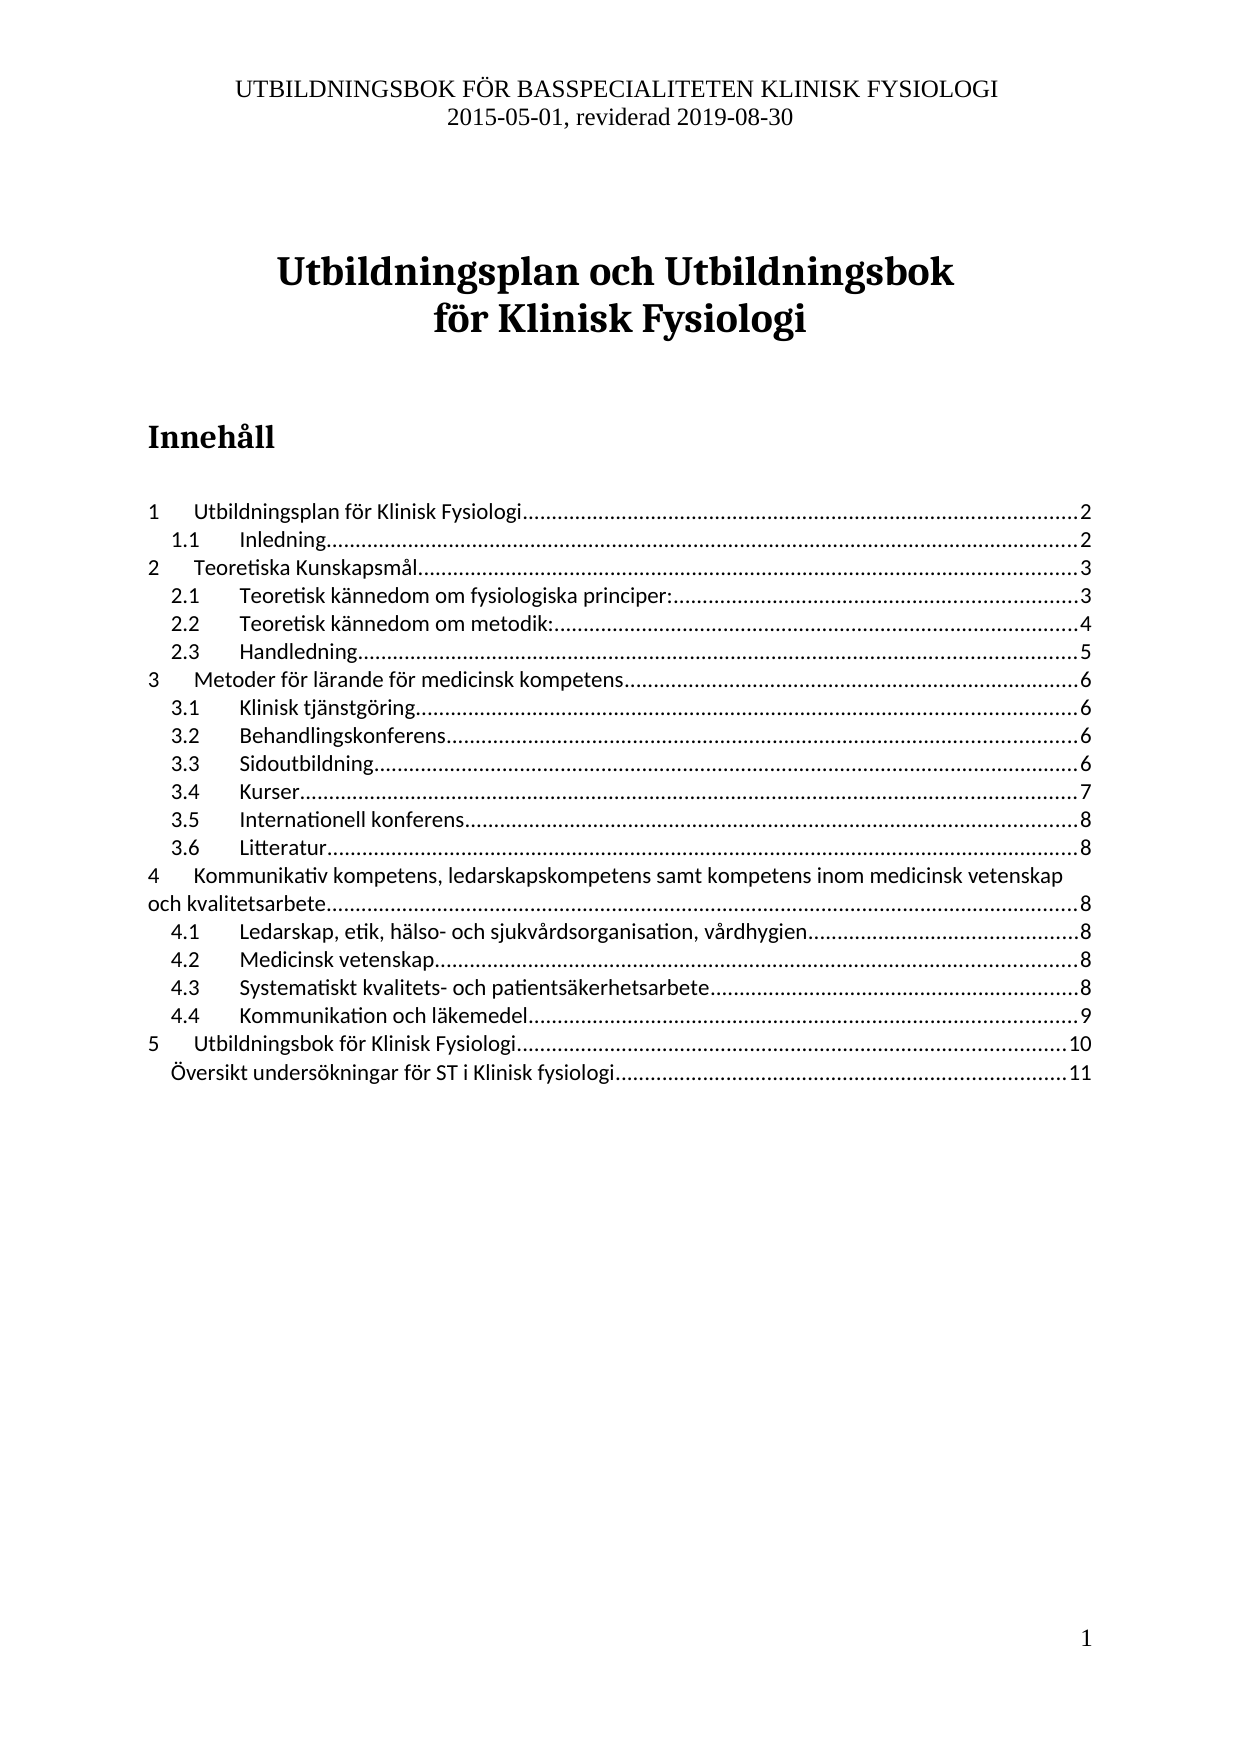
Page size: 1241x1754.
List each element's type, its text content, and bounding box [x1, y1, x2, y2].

title Utbildningsplan och Utbildningsbok för Klinisk Fysiologi [148, 247, 1093, 343]
text 5 Utbildningsbok för Klinisk Fysiologi 10 [148, 1029, 1093, 1058]
text 2.2 Teoretisk kännedom om metodik: 4 [171, 609, 1093, 637]
text 4.2 Medicinsk vetenskap 8 [171, 946, 1093, 973]
text 3.3 Sidoutbildning 6 [171, 749, 1093, 777]
text 3 Metoder för lärande för medicinsk kompetens 6 [148, 665, 1093, 693]
text Översikt undersökningar för ST i Klinisk fysiologi 11 [171, 1058, 1093, 1086]
text 3.2 Behandlingskonferens 6 [171, 721, 1093, 749]
text 1.1 Inledning 2 [171, 525, 1093, 553]
text 2.3 Handledning 5 [171, 637, 1093, 665]
text 4.4 Kommunikation och läkemedel 9 [171, 1002, 1093, 1029]
text 4 Kommunikativ kompetens, ledarskapskompetens samt kompetens inom medicinsk vetenskap och kvalitetsarbete 8 [148, 861, 1093, 917]
subtitle Innehåll [148, 418, 1093, 457]
text 1 Utbildningsplan för Klinisk Fysiologi 2 [148, 497, 1093, 525]
text 3.4 Kurser 7 [171, 777, 1093, 805]
text 4.3 Systematiskt kvalitets- och patientsäkerhetsarbete 8 [171, 973, 1093, 1002]
text 3.6 Litteratur 8 [171, 833, 1093, 861]
text 2 Teoretiska Kunskapsmål 3 [148, 553, 1093, 581]
text 2.1 Teoretisk kännedom om fysiologiska principer: 3 [171, 581, 1093, 609]
text 4.1 Ledarskap, etik, hälso- och sjukvårdsorganisation, vårdhygien 8 [171, 917, 1093, 946]
text 3.1 Klinisk tjänstgöring 6 [171, 693, 1093, 721]
text 3.5 Internationell konferens 8 [171, 805, 1093, 833]
